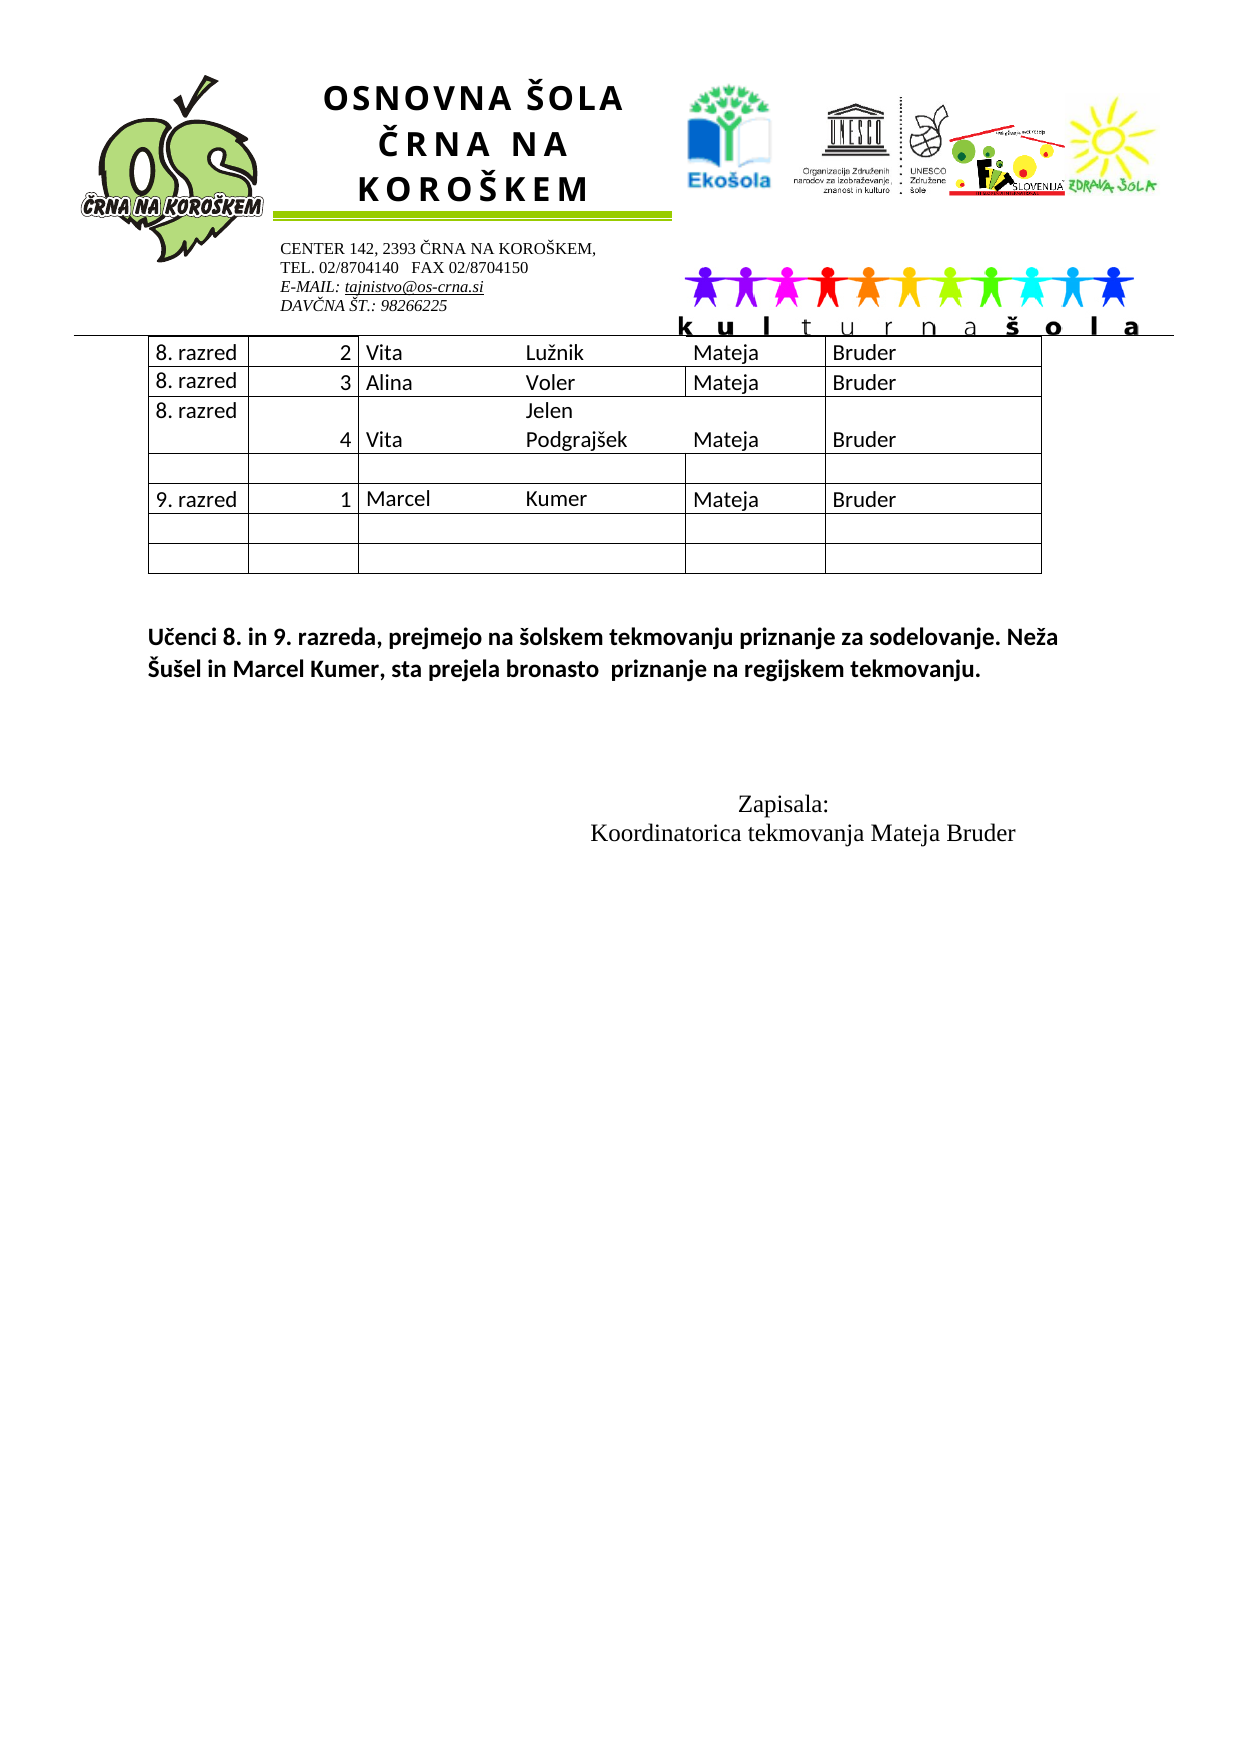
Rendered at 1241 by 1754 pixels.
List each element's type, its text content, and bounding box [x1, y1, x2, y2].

text Koordinatorica tekmovanja Mateja Bruder [516, 818, 1093, 847]
table_cell 3 [249, 367, 358, 396]
picture [678, 267, 1139, 335]
table_cell [686, 514, 825, 543]
table_cell 8. razred [149, 337, 248, 366]
table_cell [359, 514, 518, 543]
table_cell Bruder [826, 397, 1041, 453]
table_cell [359, 544, 518, 573]
table_cell Mateja [686, 484, 825, 513]
table_cell [249, 454, 358, 483]
table_cell [686, 454, 825, 483]
table_cell Kumer [518, 484, 685, 513]
table_cell [149, 454, 248, 483]
table_cell Mateja [686, 367, 825, 396]
table_cell Bruder [826, 367, 1041, 396]
table_cell Bruder [826, 484, 1041, 513]
table_cell [518, 544, 685, 573]
table_cell [149, 544, 248, 573]
table_cell [826, 544, 1041, 573]
table_cell [518, 514, 685, 543]
text Zapisala: [148, 789, 1093, 818]
table_cell 8. razred [149, 367, 248, 396]
table_cell [518, 454, 685, 483]
table_cell [249, 544, 358, 573]
table_cell 2 [249, 337, 358, 366]
table_cell [249, 514, 358, 543]
table_cell Voler [518, 367, 685, 396]
table_cell Marcel [359, 484, 518, 513]
table_cell [826, 454, 1041, 483]
table_cell Mateja [686, 397, 825, 453]
table_cell Jelen Podgrajšek [518, 397, 686, 453]
table_cell Alina [359, 367, 518, 396]
table_cell 8. razred [149, 397, 248, 453]
table_cell [359, 454, 518, 483]
table_cell Vita [359, 336, 518, 366]
table_cell Vita [359, 397, 518, 453]
table_cell Bruder [826, 337, 1041, 366]
table_cell [826, 514, 1041, 543]
table_cell 4 [249, 397, 358, 453]
picture [678, 75, 1161, 196]
table_cell Mateja [686, 337, 825, 366]
table_cell [149, 514, 248, 543]
table_cell [686, 544, 825, 573]
text Učenci 8. in 9. razreda, prejmejo na šolskem tekmovanju priznanje za sodelovanje. Neža Šušel in Marcel Kumer, sta prejela bronasto priznanje na regijskem tekmovanju. [148, 621, 1093, 684]
table_cell Lužnik [518, 336, 686, 366]
table_cell 9. razred [149, 484, 248, 513]
table_cell 1 [249, 484, 358, 513]
